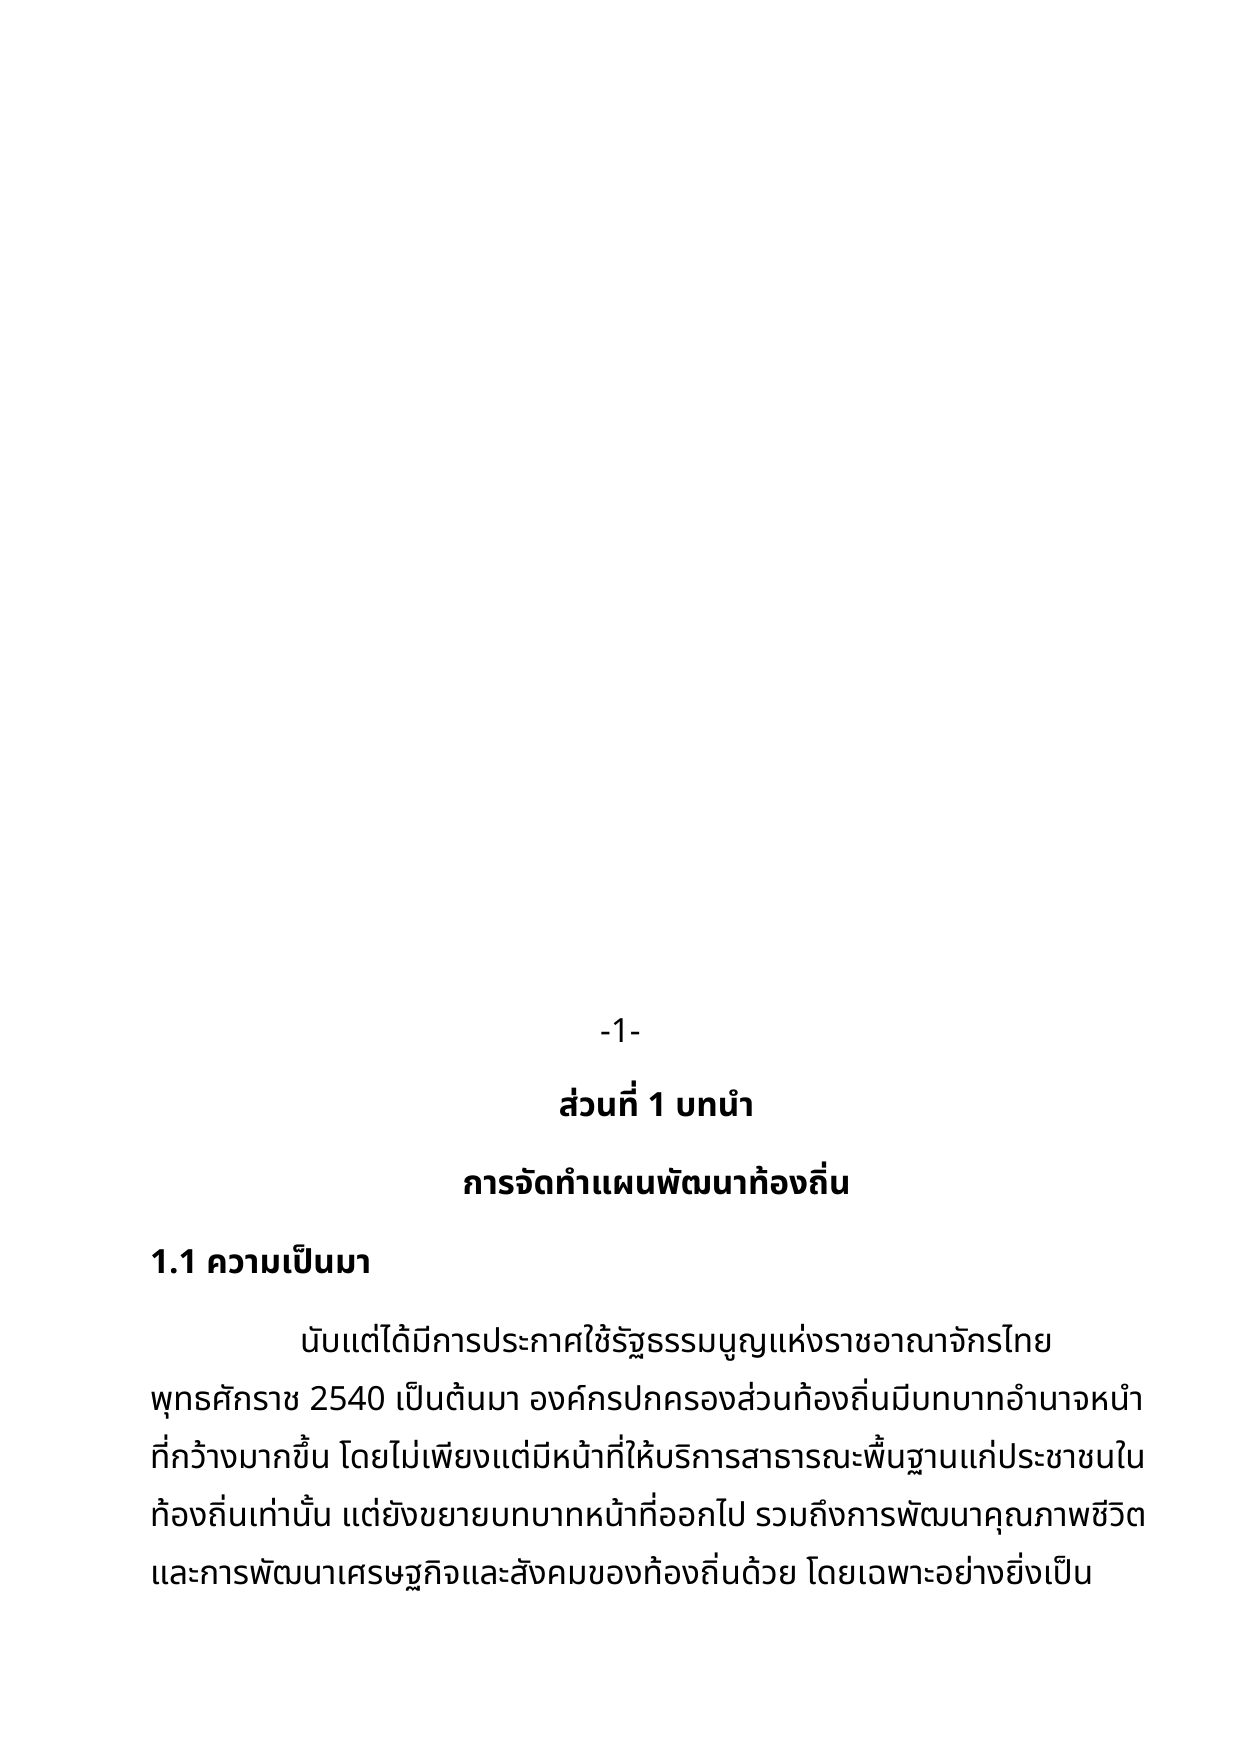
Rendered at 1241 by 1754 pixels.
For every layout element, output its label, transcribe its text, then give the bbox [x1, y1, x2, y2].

text การจัดทำแผนพัฒนาท้องถิ่น [150, 1159, 1162, 1210]
text 1.1 ความเป็นมา [150, 1238, 1162, 1289]
text ส่วนที่ 1 บทนำ [150, 1080, 1162, 1131]
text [150, 1317, 1162, 1599]
text -1- [600, 1007, 1162, 1053]
